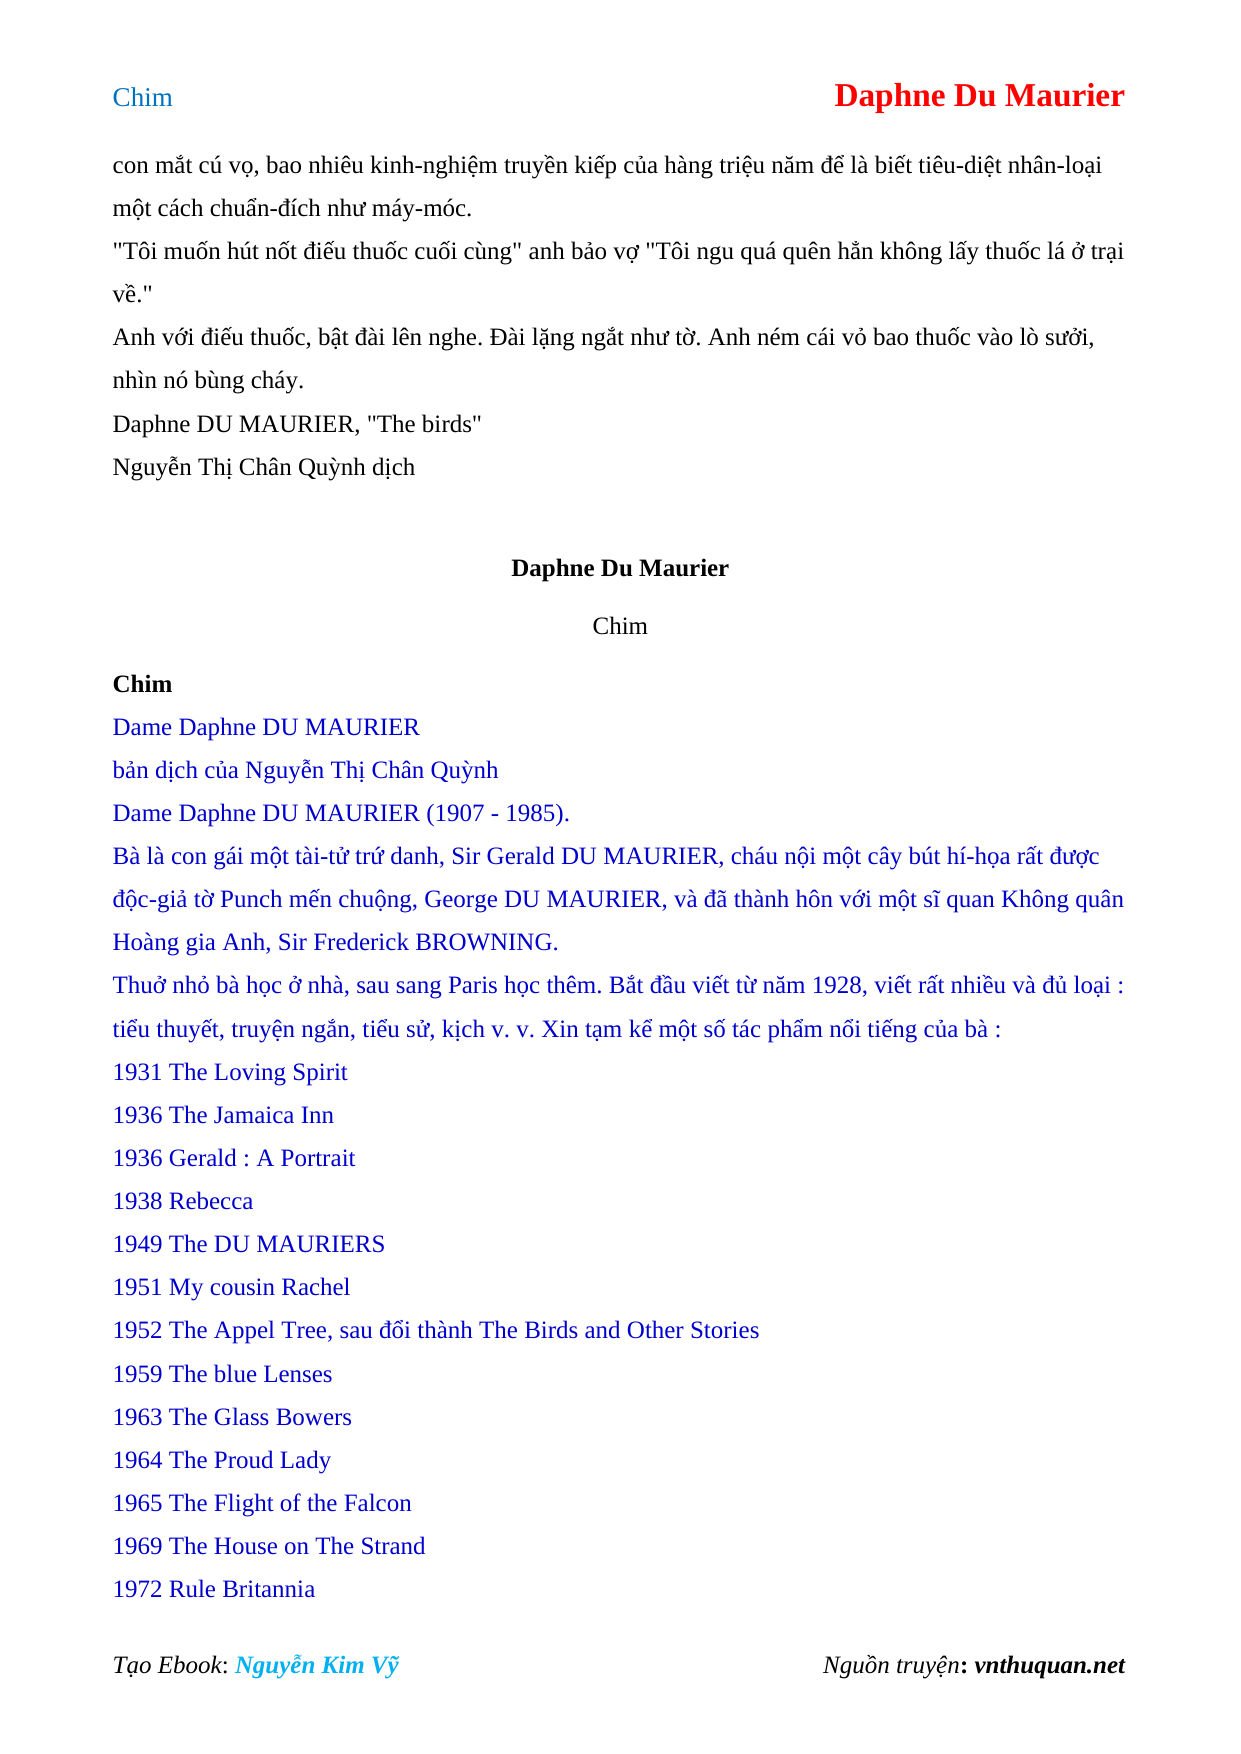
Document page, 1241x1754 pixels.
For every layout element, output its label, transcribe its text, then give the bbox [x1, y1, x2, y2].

text Chim [112, 611, 1128, 639]
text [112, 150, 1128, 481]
text Daphne Du Maurier [112, 553, 1128, 582]
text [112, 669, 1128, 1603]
